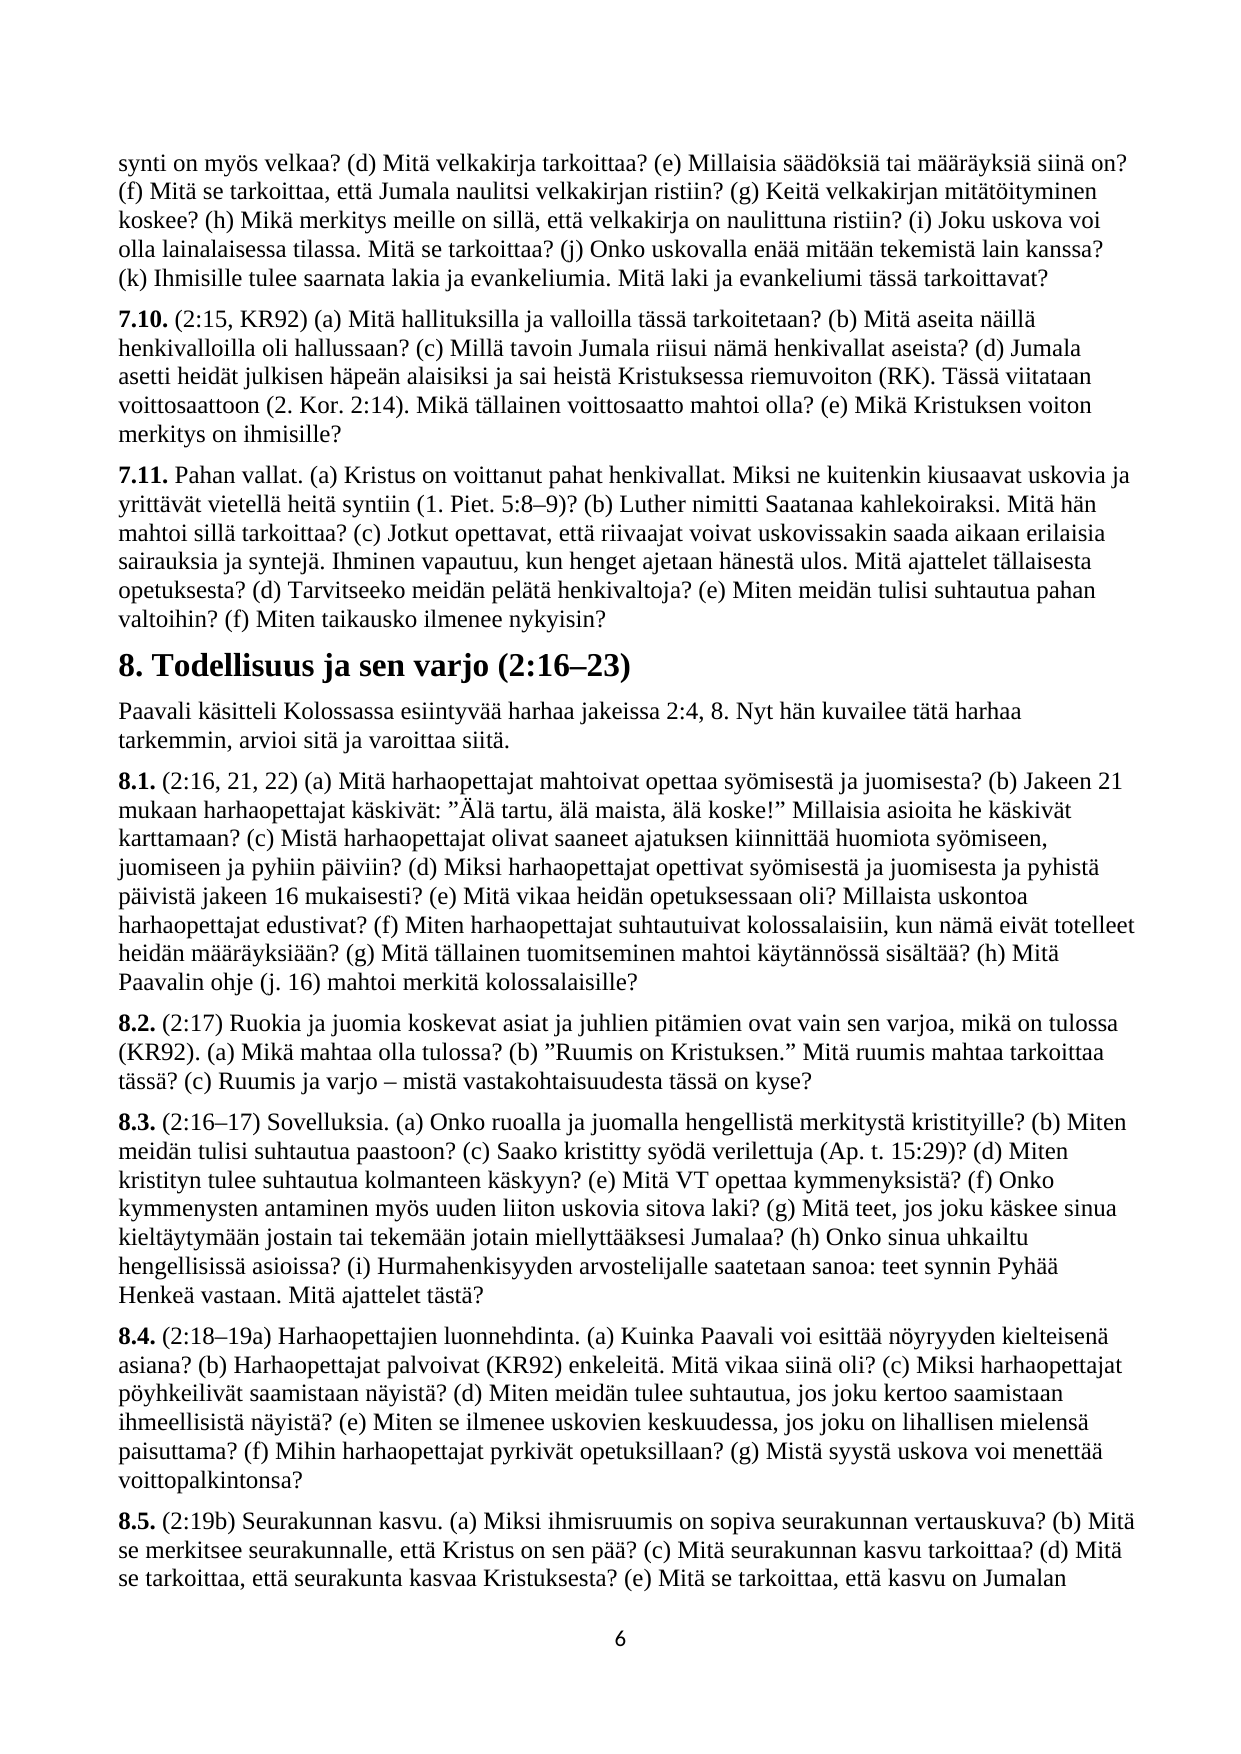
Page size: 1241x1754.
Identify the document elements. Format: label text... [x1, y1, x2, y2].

text 8.1. (2:16, 21, 22) (a) Mitä harhaopettajat mahtoivat opettaa syömisestä ja juomisesta? (b) Jakeen 21 mukaan harhaopettajat käskivät: ”Älä tartu, älä maista, älä koske!” Millaisia asioita he käskivät karttamaan? (c) Mistä harhaopettajat olivat saaneet ajatuksen kiinnittää huomiota syömiseen, juomiseen ja pyhiin päiviin? (d) Miksi harhaopettajat opettivat syömisestä ja juomisesta ja pyhistä päivistä jakeen 16 mukaisesti? (e) Mitä vikaa heidän opetuksessaan oli? Millaista uskontoa harhaopettajat edustivat? (f) Miten harhaopettajat suhtautuivat kolossalaisiin, kun nämä eivät totelleet heidän määräyksiään? (g) Mitä tällainen tuomitseminen mahtoi käytännössä sisältää? (h) Mitä Paavalin ohje (j. 16) mahtoi merkitä kolossalaisille? [118, 766, 1138, 996]
text 8.2. (2:17) Ruokia ja juomia koskevat asiat ja juhlien pitämien ovat vain sen varjoa, mikä on tulossa (KR92). (a) Mikä mahtaa olla tulossa? (b) ”Ruumis on Kristuksen.” Mitä ruumis mahtaa tarkoittaa tässä? (c) Ruumis ja varjo – mistä vastakohtaisuudesta tässä on kyse? [118, 1008, 1138, 1095]
text 7.11. Pahan vallat. (a) Kristus on voittanut pahat henkivallat. Miksi ne kuitenkin kiusaavat uskovia ja yrittävät vietellä heitä syntiin (1. Piet. 5:8–9)? (b) Luther nimitti Saatanaa kahlekoiraksi. Mitä hän mahtoi sillä tarkoittaa? (c) Jotkut opettavat, että riivaajat voivat uskovissakin saada aikaan erilaisia sairauksia ja syntejä. Ihminen vapautuu, kun henget ajetaan hänestä ulos. Mitä ajattelet tällaisesta opetuksesta? (d) Tarvitseeko meidän pelätä henkivaltoja? (e) Miten meidän tulisi suhtautua pahan valtoihin? (f) Miten taikausko ilmenee nykyisin? [118, 460, 1138, 633]
text 8.3. (2:16–17) Sovelluksia. (a) Onko ruoalla ja juomalla hengellistä merkitystä kristityille? (b) Miten meidän tulisi suhtautua paastoon? (c) Saako kristitty syödä verilettuja (Ap. t. 15:29)? (d) Miten kristityn tulee suhtautua kolmanteen käskyyn? (e) Mitä VT opettaa kymmenyksistä? (f) Onko kymmenysten antaminen myös uuden liiton uskovia sitova laki? (g) Mitä teet, jos joku käskee sinua kieltäytymään jostain tai tekemään jotain miellyttääksesi Jumalaa? (h) Onko sinua uhkailtu hengellisissä asioissa? (i) Hurmahenkisyyden arvostelijalle saatetaan sanoa: teet synnin Pyhää Henkeä vastaan. Mitä ajattelet tästä? [118, 1107, 1138, 1308]
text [118, 1506, 1138, 1592]
text 8. Todellisuus ja sen varjo (2:16–23) [118, 645, 1138, 683]
text 8.4. (2:18–19a) Harhaopettajien luonnehdinta. (a) Kuinka Paavali voi esittää nöyryyden kielteisenä asiana? (b) Harhaopettajat palvoivat (KR92) enkeleitä. Mitä vikaa siinä oli? (c) Miksi harhaopettajat pöyhkeilivät saamistaan näyistä? (d) Miten meidän tulee suhtautua, jos joku kertoo saamistaan ihmeellisistä näyistä? (e) Miten se ilmenee uskovien keskuudessa, jos joku on lihallisen mielensä paisuttama? (f) Mihin harhaopettajat pyrkivät opetuksillaan? (g) Mistä syystä uskova voi menettää voittopalkintonsa? [118, 1321, 1138, 1493]
text Paavali käsitteli Kolossassa esiintyvää harhaa jakeissa 2:4, 8. Nyt hän kuvailee tätä harhaa tarkemmin, arvioi sitä ja varoittaa siitä. [118, 696, 1138, 753]
text 7.10. (2:15, KR92) (a) Mitä hallituksilla ja valloilla tässä tarkoitetaan? (b) Mitä aseita näillä henkivalloilla oli hallussaan? (c) Millä tavoin Jumala riisui nämä henkivallat aseista? (d) Jumala asetti heidät julkisen häpeän alaisiksi ja sai heistä Kristuksessa riemuvoiton (RK). Tässä viitataan voittosaattoon (2. Kor. 2:14). Mikä tällainen voittosaatto mahtoi olla? (e) Mikä Kristuksen voiton merkitys on ihmisille? [118, 304, 1138, 448]
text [118, 148, 1138, 291]
